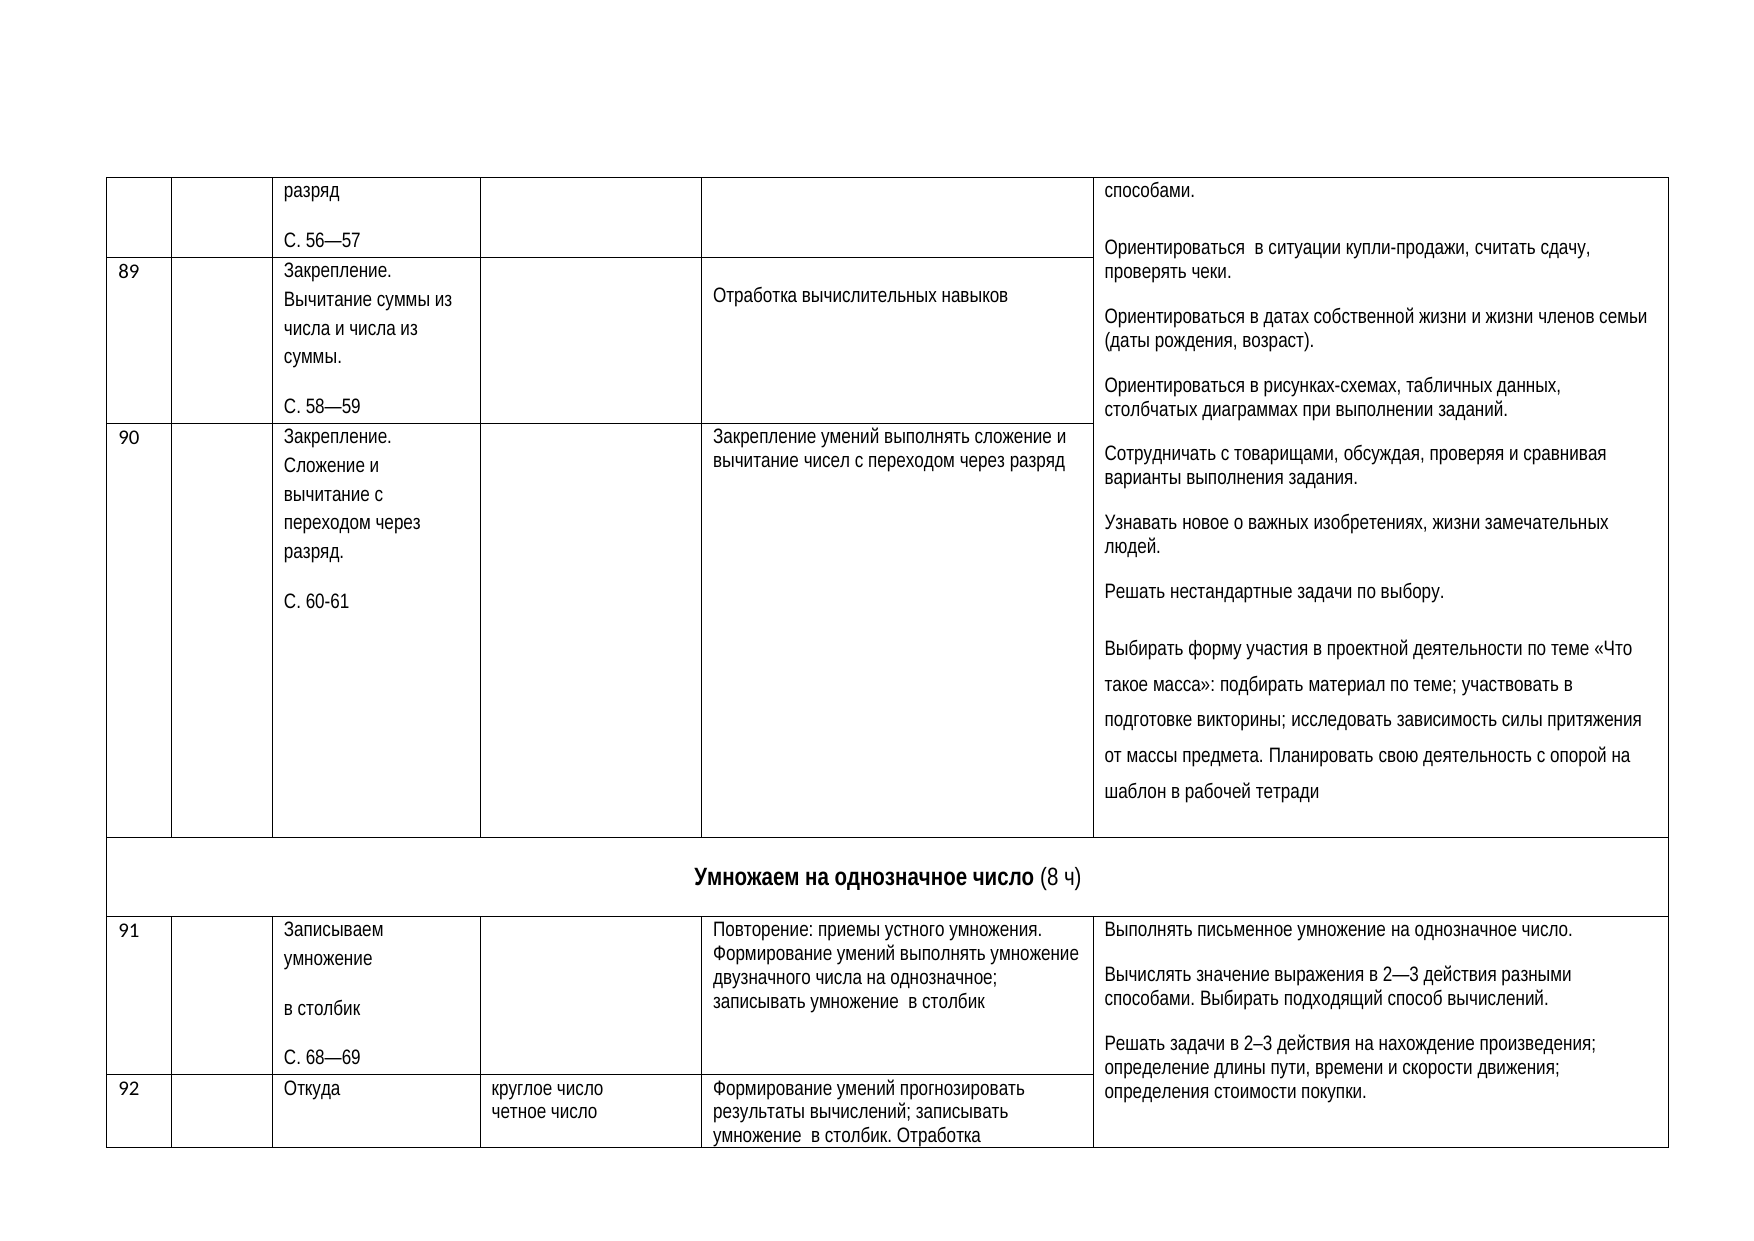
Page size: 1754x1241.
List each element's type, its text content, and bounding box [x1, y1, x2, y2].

table_cell Повторение: приемы устного умножения. Формирование умений выполнять умножение двузначного числа на однозначное; записывать умножение в столбик [702, 917, 1093, 1074]
table_cell Закрепление. Сложение и вычитание с переходом через разряд. С. 60-61 [273, 424, 480, 837]
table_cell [273, 1075, 480, 1147]
table_cell Записываем умножение в столбик С. 68—69 [273, 917, 480, 1074]
table_cell Выполнять письменное умножение на однозначное число. Вычислять значение выражения в 2—3 действия разными способами. Выбирать подходящий способ вычислений. Решать задачи в 2–3 действия на нахождение произведения; определение длины пути, времени и скорости движения; определения стоимости покупки. Выполнять умножение именованных чисел. Решать задачи, содержащие единицы длины, массы, емкости. Вычислять площадь прямоугольника. Проводить вычисления по аналогии. Комбинировать числовые данные в соответствии с условием задания. Прогнозировать результат умножения чисел. Контролировать правильность вычислений, находить ошибки, исправлять их. Ориентироваться в рисунках-схемах, табличных данных, столбчатых диаграммах при выполнении заданий. Сотрудничать с товарищами, сравнивая способы и результаты вычислений. Узнавать новое о системах счисления. Расшифровывать записи и выполнять вычисления [1094, 917, 1668, 1147]
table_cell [702, 1075, 1093, 1147]
table_cell [481, 424, 701, 837]
table_cell [172, 917, 272, 1074]
table_cell [172, 258, 272, 423]
table_cell [481, 258, 701, 423]
table_cell [172, 424, 272, 837]
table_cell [702, 178, 1093, 257]
table_cell [481, 917, 701, 1074]
table_cell Отработка вычислительных навыков [702, 258, 1093, 423]
table_cell 90 [107, 424, 171, 837]
table_cell 91 [107, 917, 171, 1074]
table_cell 89 [107, 258, 171, 423]
table_cell [172, 178, 272, 257]
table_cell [481, 1075, 701, 1147]
table_cell 92 [107, 1075, 171, 1147]
table_cell 88 [107, 178, 171, 257]
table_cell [273, 178, 480, 257]
table_cell Закрепление умений выполнять сложение и вычитание чисел с переходом через разряд [702, 424, 1093, 837]
table_cell [481, 178, 701, 257]
table_cell Умножаем на однозначное число (8 ч) [107, 838, 1668, 916]
table_cell [172, 1075, 272, 1147]
table_cell Закрепление. Вычитание суммы из числа и числа из суммы. С. 58—59 [273, 258, 480, 423]
